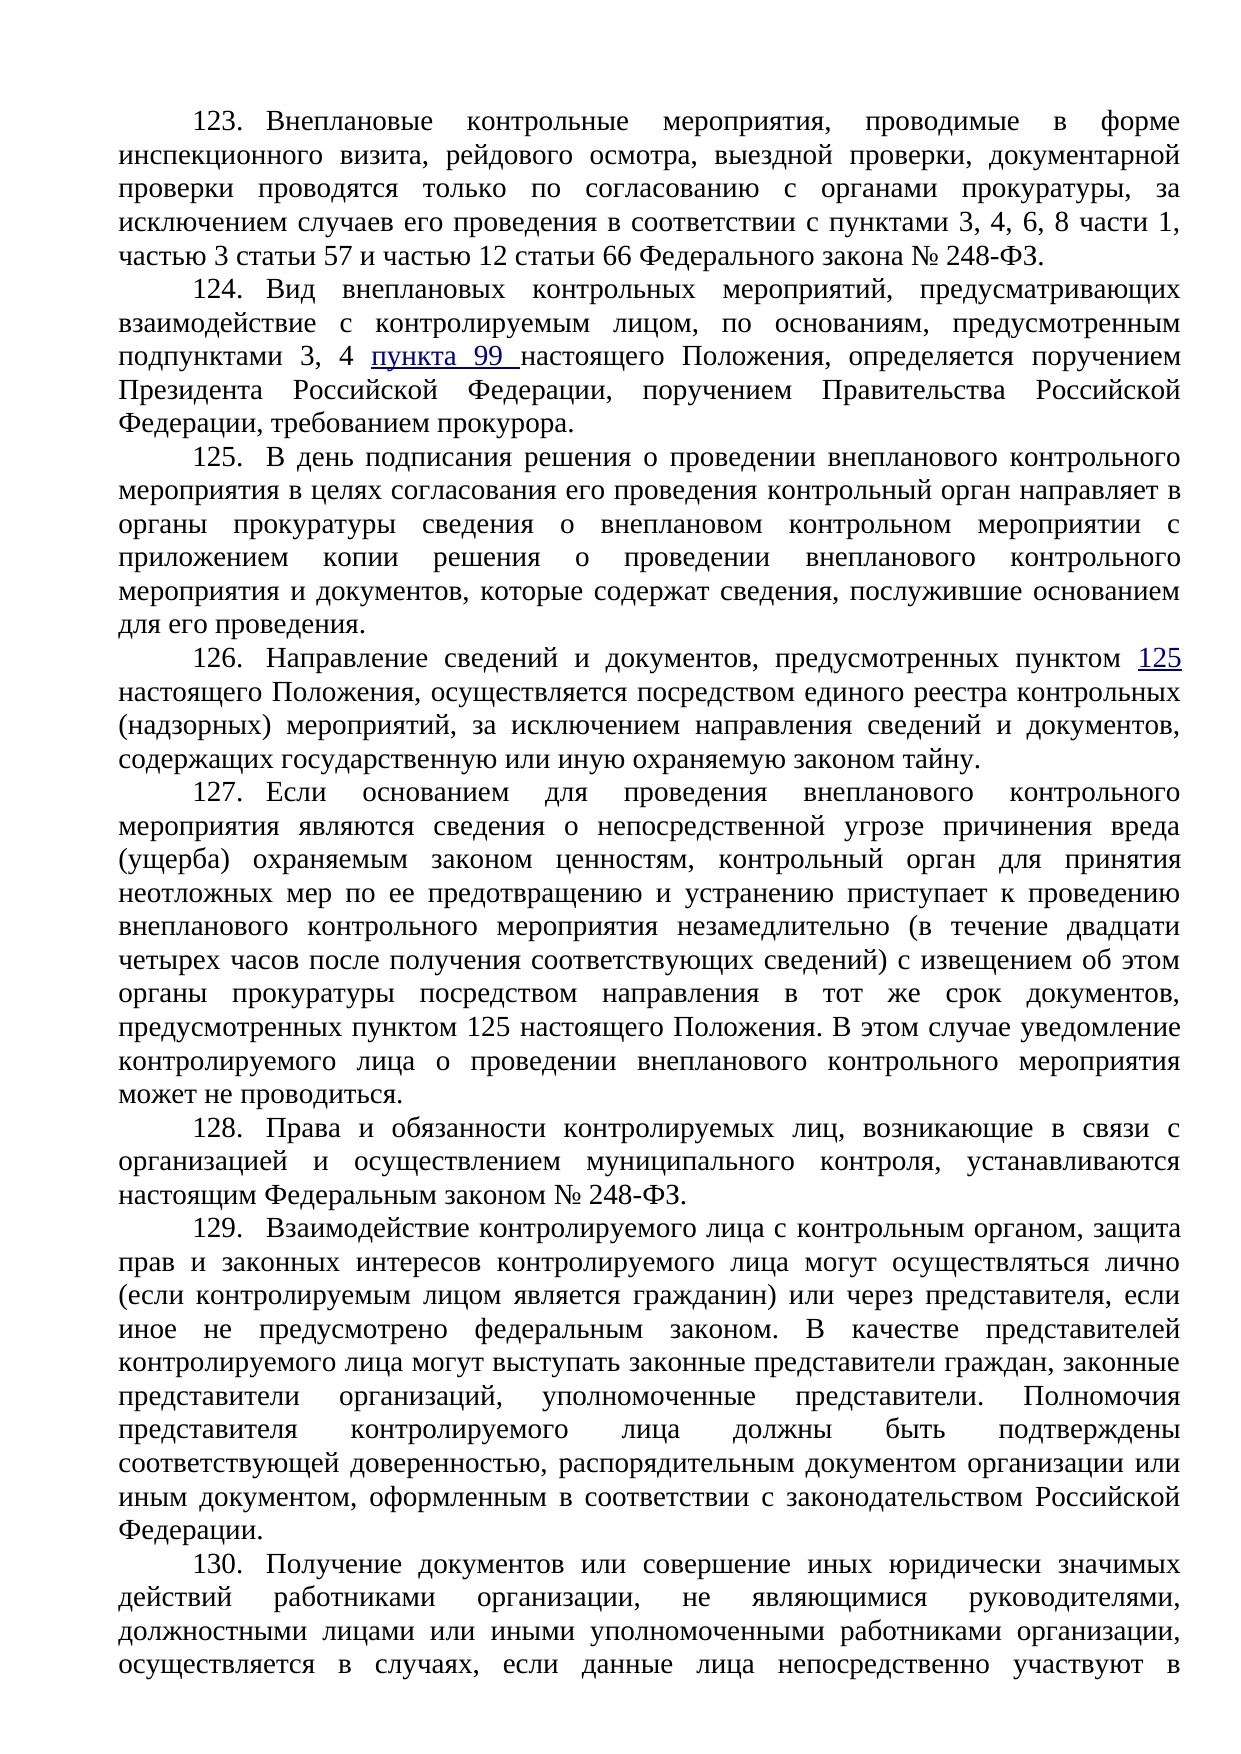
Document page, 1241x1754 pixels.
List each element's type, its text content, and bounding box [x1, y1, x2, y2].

list Если основанием для проведения внепланового контрольного мероприятия являются сведения о непосредственной угрозе причинения вреда (ущерба) охраняемым законом ценностям, контрольный орган для принятия неотложных мер по ее предотвращению и устранению приступает к проведению внепланового контрольного мероприятия незамедлительно (в течение двадцати четырех часов после получения соответствующих сведений) с извещением об этом органы прокуратуры посредством направления в тот же срок документов, предусмотренных пунктом 125 настоящего Положения. В этом случае уведомление контролируемого лица о проведении внепланового контрольного мероприятия может не проводиться. [118, 774, 1181, 1110]
list Права и обязанности контролируемых лиц, возникающие в связи с организацией и осуществлением муниципального контроля, устанавливаются настоящим Федеральным законом № 248-ФЗ. [118, 1110, 1181, 1210]
list Взаимодействие контролируемого лица с контрольным органом, защита прав и законных интересов контролируемого лица могут осуществляться лично (если контролируемым лицом является гражданин) или через представителя, если иное не предусмотрено федеральным законом. В качестве представителей контролируемого лица могут выступать законные представители граждан, законные представители организаций, уполномоченные представители. Полномочия представителя контролируемого лица должны быть подтверждены соответствующей доверенностью, распорядительным документом организации или иным документом, оформленным в соответствии с законодательством Российской Федерации. [118, 1210, 1181, 1546]
list Направление сведений и документов, предусмотренных пунктом 125 настоящего Положения, осуществляется посредством единого реестра контрольных (надзорных) мероприятий, за исключением направления сведений и документов, содержащих государственную или иную охраняемую законом тайну. [118, 640, 1181, 774]
list Вид внеплановых контрольных мероприятий, предусматривающих взаимодействие с контролируемым лицом, по основаниям, предусмотренным подпунктами 3, 4 пункта 99 настоящего Положения, определяется поручением Президента Российской Федерации, поручением Правительства Российской Федерации, требованием прокурора. [118, 338, 1181, 439]
list Внеплановые контрольные мероприятия, проводимые в форме инспекционного визита, рейдового осмотра, выездной проверки, документарной проверки проводятся только по согласованию с органами прокуратуры, за исключением случаев его проведения в соответствии с пунктами 3, 4, 6, 8 части 1, частью 3 статьи 57 и частью 12 статьи 66 Федерального закона № 248-ФЗ. [118, 103, 1181, 271]
list Вид внеплановых контрольных мероприятий, предусматривающих взаимодействие с контролируемым лицом, по основаниям, предусмотренным подпунктами 3, 4 пункта 99 настоящего Положения, определяется поручением Президента Российской Федерации, поручением Правительства Российской Федерации, требованием прокурора. [118, 271, 1181, 338]
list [118, 1546, 1181, 1680]
list В день подписания решения о проведении внепланового контрольного мероприятия в целях согласования его проведения контрольный орган направляет в органы прокуратуры сведения о внеплановом контрольном мероприятии с приложением копии решения о проведении внепланового контрольного мероприятия и документов, которые содержат сведения, послужившие основанием для его проведения. [118, 439, 1181, 640]
